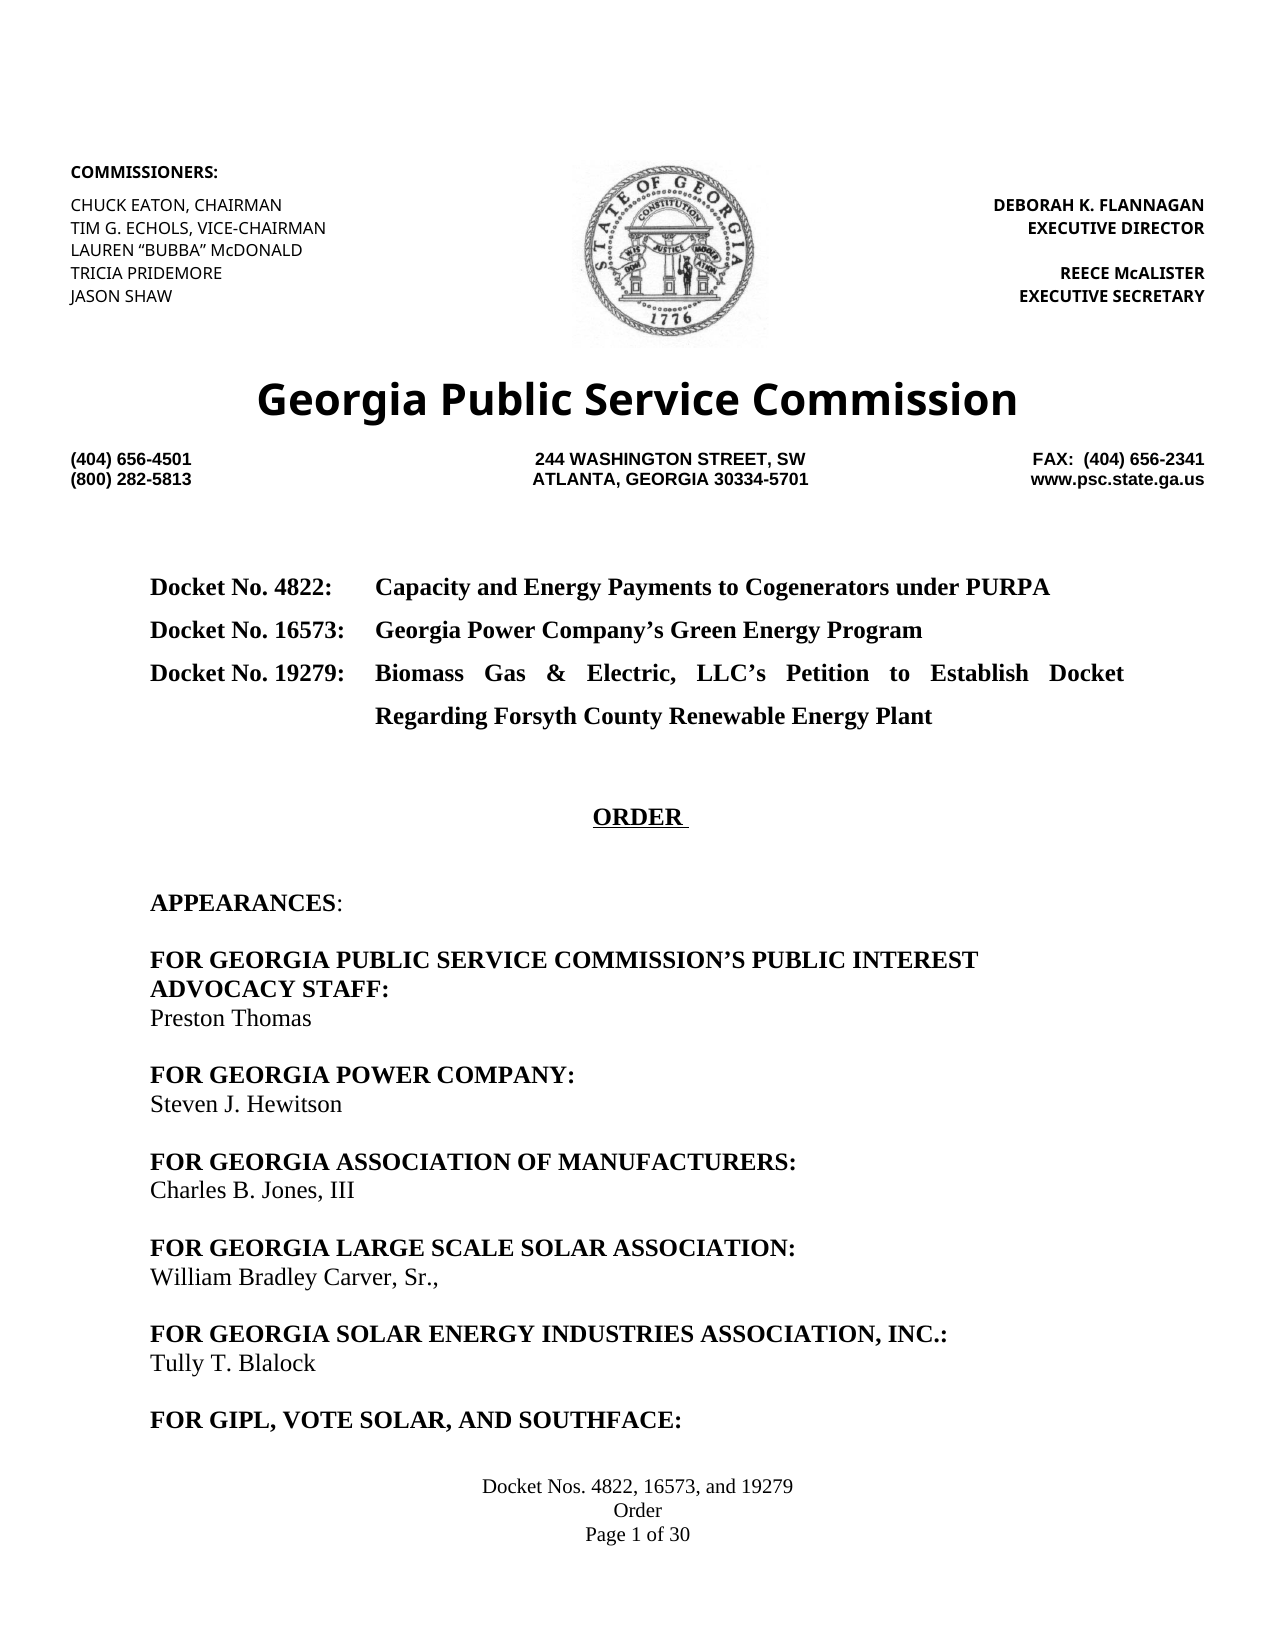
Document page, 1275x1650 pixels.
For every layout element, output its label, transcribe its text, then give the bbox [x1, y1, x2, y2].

text FOR GEORGIA ASSOCIATION OF MANUFACTURERS: [150, 1147, 1125, 1176]
table_header DEBORAH K. FLANNAGAN EXECUTIVE DIRECTOR REECE McALISTER EXECUTIVE SECRETARY [825, 150, 1213, 358]
text FOR GEORGIA SOLAR ENERGY INDUSTRIES ASSOCIATION, INC.: [150, 1319, 1125, 1348]
text Preston Thomas [150, 1003, 1125, 1032]
table_header COMMISSIONERS: CHUCK EATON, CHAIRMAN TIM G. ECHOLS, VICE-CHAIRMAN LAUREN “BUBBA” McDONALD TRICIA PRIDEMORE JASON SHAW [62, 150, 516, 358]
text Charles B. Jones, III [150, 1176, 1125, 1204]
text Docket No. 19279: Biomass Gas & Electric, LLC’s Petition to Establish Docket Regarding Forsyth County Renewable Energy Plant [150, 658, 1125, 730]
table_cell (404) 656-4501 (800) 282-5813 [62, 438, 516, 500]
text Docket No. 4822: Capacity and Energy Payments to Cogenerators under PURPA [150, 572, 1125, 601]
table_cell Georgia Public Service Commission [62, 358, 1213, 438]
text APPEARANCES: [150, 888, 1125, 917]
text FOR GEORGIA LARGE SCALE SOLAR ASSOCIATION: [150, 1233, 1125, 1262]
text Steven J. Hewitson [150, 1089, 1125, 1118]
picture [571, 160, 769, 348]
table_header [516, 150, 825, 358]
text Docket No. 16573: Georgia Power Company’s Green Energy Program [150, 615, 1125, 644]
table_cell 30334-5701 [516, 438, 825, 500]
table_cell FAX: (404) 656-2341 www.psc.state.ga.us [825, 438, 1213, 500]
text Tully T. Blalock [150, 1348, 1125, 1377]
text William Bradley Carver, Sr., [150, 1262, 1125, 1291]
text FOR GEORGIA PUBLIC SERVICE COMMISSION’S PUBLIC INTEREST ADVOCACY STAFF: [150, 946, 1125, 1003]
text FOR GIPL, VOTE SOLAR, AND SOUTHFACE: [150, 1406, 1125, 1434]
text ORDER [150, 802, 1125, 831]
text FOR GEORGIA POWER COMPANY: [150, 1061, 1125, 1089]
